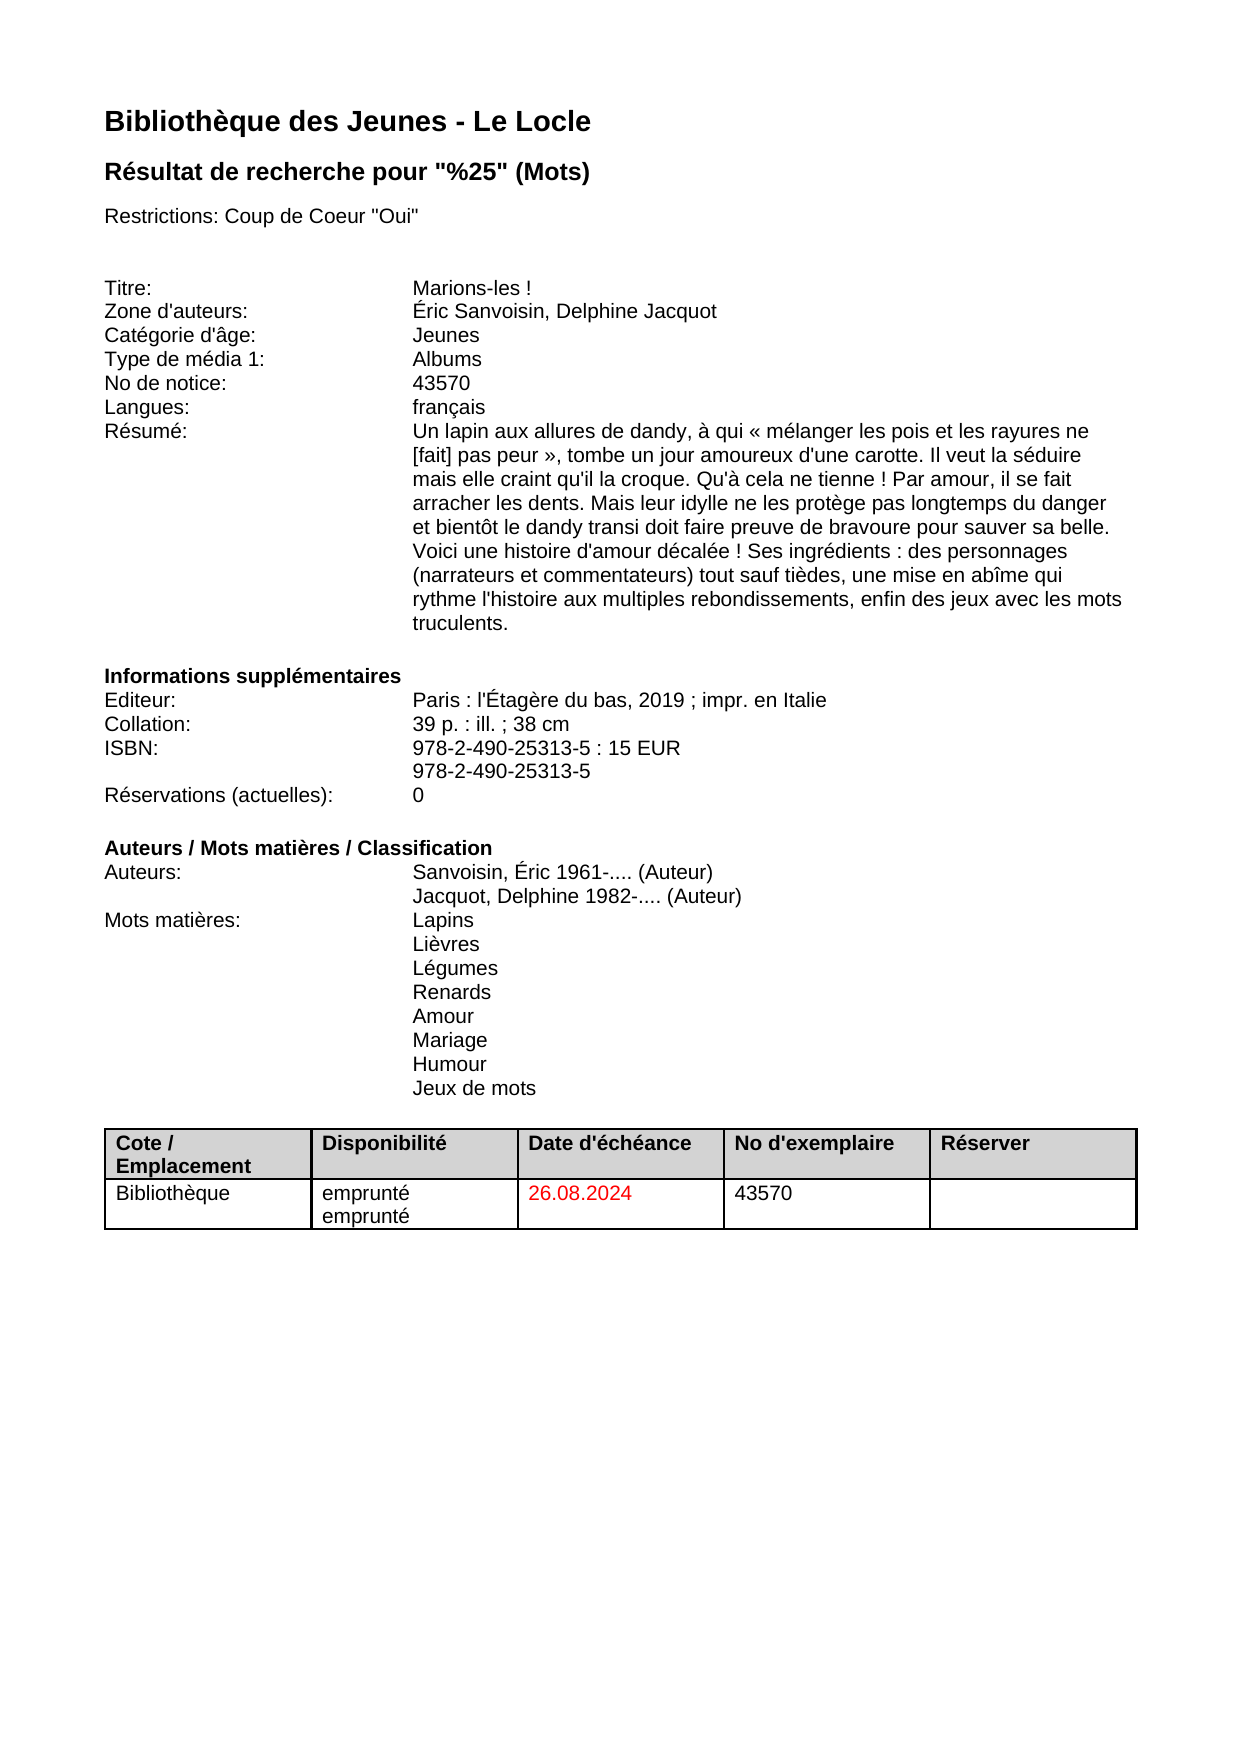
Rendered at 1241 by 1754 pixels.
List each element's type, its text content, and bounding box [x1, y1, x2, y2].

table_header Marions-les ! [413, 275, 1133, 299]
table_header Informations supplémentaires [104, 664, 1133, 687]
text Bibliothèque des Jeunes - Le Locle [104, 104, 1136, 138]
table_cell 978-2-490-25313-5 : 15 EUR 978-2-490-25313-5 [413, 735, 1133, 783]
table_header No d'exemplaire [725, 1130, 929, 1178]
table_cell Auteurs: [104, 860, 412, 908]
table_cell Catégorie d'âge: [104, 323, 412, 347]
table_cell [931, 1180, 1135, 1228]
table_header Disponibilité [313, 1130, 517, 1178]
table_cell 43570 [725, 1180, 929, 1228]
table_cell Réservations (actuelles): [104, 783, 412, 807]
table_cell Un lapin aux allures de dandy, à qui « mélanger les pois et les rayures ne [fait] pas peur », tombe un jour amoureux d'une carotte. Il veut la séduire mais elle craint qu'il la croque. Qu'à cela ne tienne ! Par amour, il se fait arracher les dents. Mais leur idylle ne les protège pas longtemps du danger et bientôt le dandy transi doit faire preuve de bravoure pour sauver sa belle. Voici une histoire d'amour décalée ! Ses ingrédients : des personnages (narrateurs et commentateurs) tout sauf tièdes, une mise en abîme qui rythme l'histoire aux multiples rebondissements, enfin des jeux avec les mots truculents. [413, 419, 1133, 635]
table_cell Type de média 1: [104, 347, 412, 371]
text Résultat de recherche pour "%25" (Mots) [104, 156, 1136, 185]
table_cell Albums [413, 347, 1133, 371]
table_cell No de notice: [104, 371, 412, 395]
table_cell Collation: [104, 711, 412, 735]
table_cell 39 p. : ill. ; 38 cm [413, 711, 1133, 735]
table_header Auteurs / Mots matières / Classification [104, 836, 1133, 860]
table_cell Jeunes [413, 323, 1133, 347]
table_header Réserver [931, 1130, 1135, 1178]
table_cell Éric Sanvoisin, Delphine Jacquot [413, 299, 1133, 323]
table_cell 43570 [413, 371, 1133, 395]
table_cell Editeur: [104, 688, 412, 711]
table_cell 0 [413, 783, 1133, 807]
table_header Titre: [104, 275, 412, 299]
table_header Date d'échéance [519, 1130, 723, 1178]
table_cell Mots matières: [104, 908, 412, 1099]
table_cell Sanvoisin, Éric 1961-.... (Auteur) Jacquot, Delphine 1982-.... (Auteur) [413, 860, 1133, 908]
table_cell emprunté emprunté [313, 1180, 517, 1228]
table_cell Résumé: [104, 419, 412, 635]
table_cell Bibliothèque [106, 1180, 310, 1228]
table_cell français [413, 395, 1133, 419]
table_header Cote / Emplacement [106, 1130, 310, 1178]
table_cell Lapins Lièvres Légumes Renards Amour Mariage Humour Jeux de mots [413, 908, 1133, 1099]
table_cell Langues: [104, 395, 412, 419]
table_cell 26.08.2024 [519, 1180, 723, 1228]
table_cell Paris : l'Étagère du bas, 2019 ; impr. en Italie [413, 688, 1133, 711]
text Restrictions: Coup de Coeur "Oui" [104, 204, 1136, 228]
table_cell Zone d'auteurs: [104, 299, 412, 323]
table_cell ISBN: [104, 735, 412, 783]
